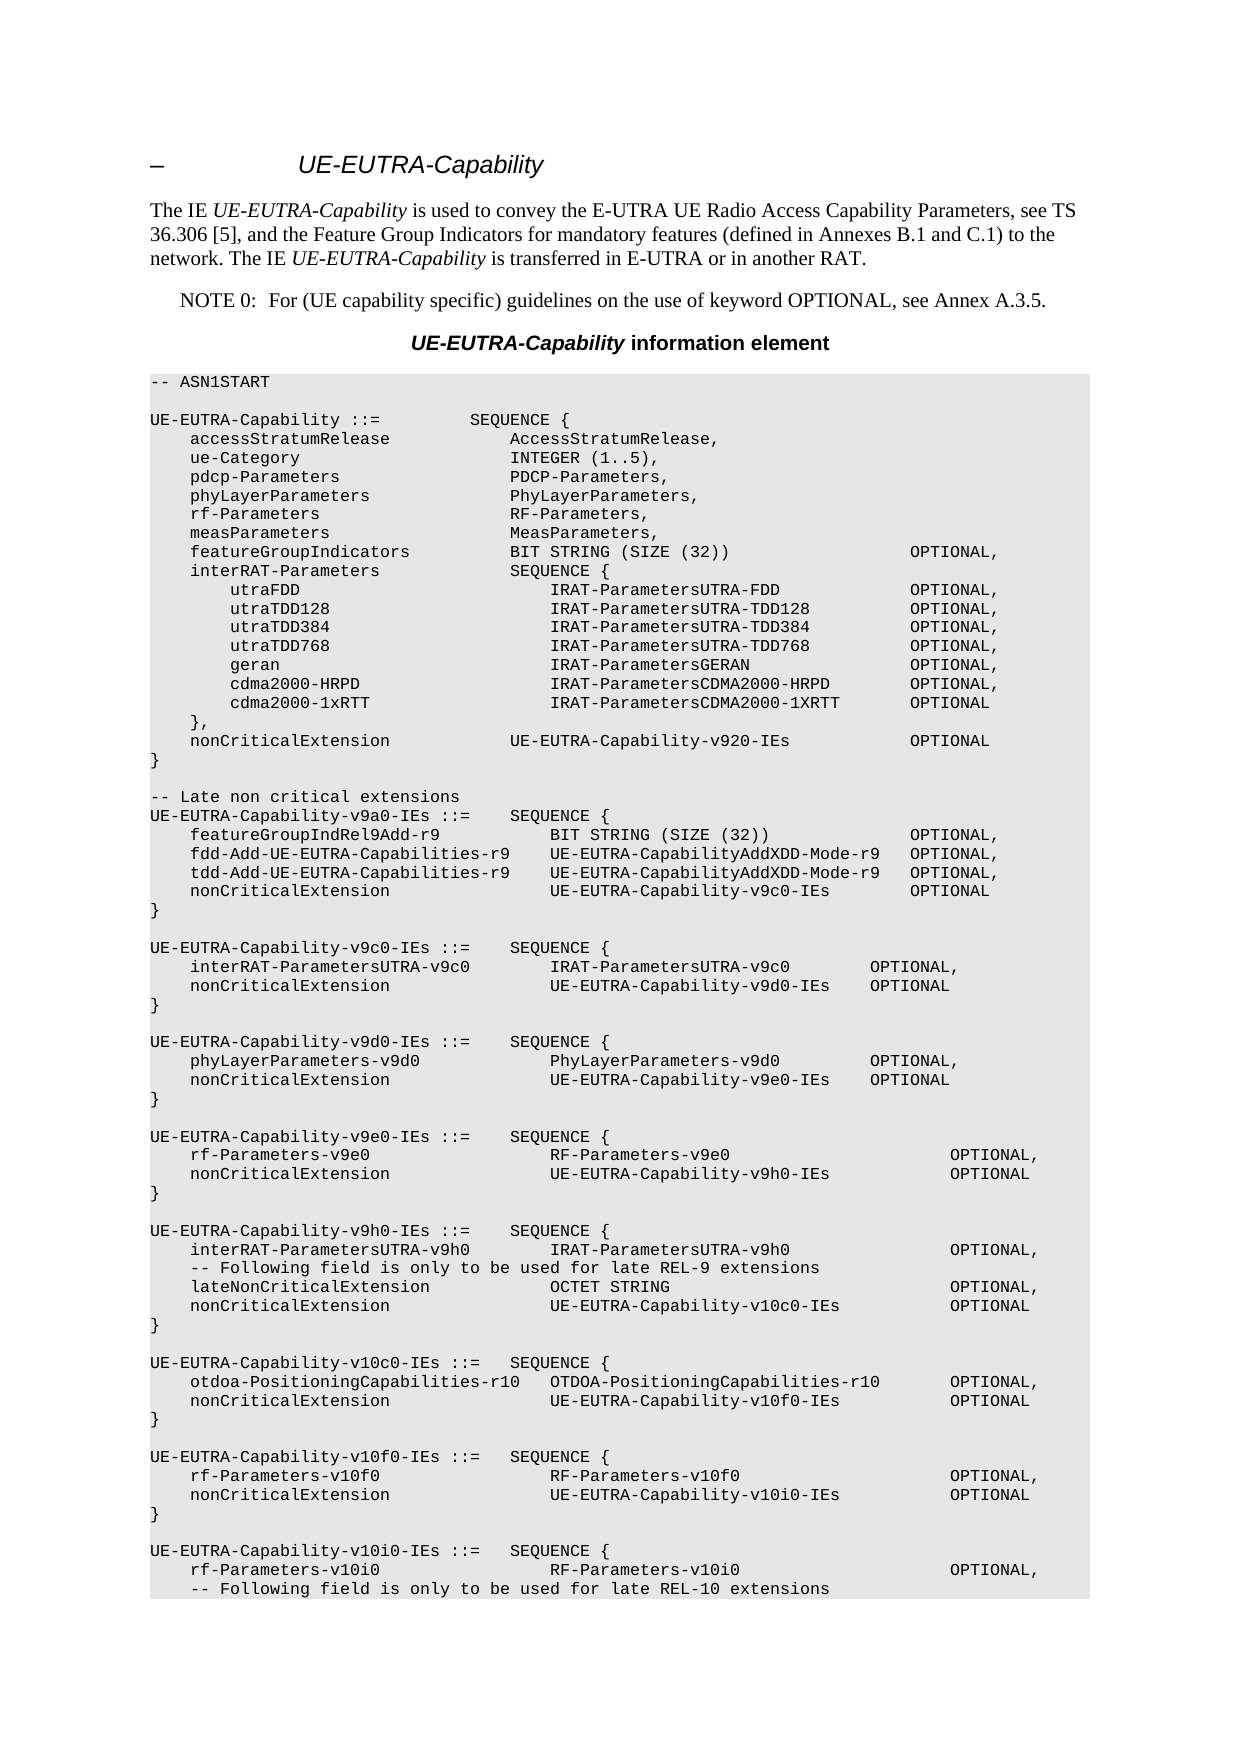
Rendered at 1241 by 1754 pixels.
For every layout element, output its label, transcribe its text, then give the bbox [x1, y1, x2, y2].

text otdoa-PositioningCapabilities-r10 OTDOA-PositioningCapabilities-r10 OPTIONAL, [150, 1373, 1090, 1392]
text measParameters MeasParameters, [150, 525, 1090, 544]
text utraTDD384 IRAT-ParametersUTRA-TDD384 OPTIONAL, [150, 619, 1090, 638]
text } [150, 1090, 1090, 1109]
text rf-Parameters-v10f0 RF-Parameters-v10f0 OPTIONAL, [150, 1467, 1090, 1486]
text nonCriticalExtension UE-EUTRA-Capability-v10f0-IEs OPTIONAL [150, 1392, 1090, 1411]
text rf-Parameters-v9e0 RF-Parameters-v9e0 OPTIONAL, [150, 1147, 1090, 1166]
text nonCriticalExtension UE-EUTRA-Capability-v9d0-IEs OPTIONAL [150, 977, 1090, 996]
text featureGroupIndicators BIT STRING (SIZE (32)) OPTIONAL, [150, 544, 1090, 562]
text utraFDD IRAT-ParametersUTRA-FDD OPTIONAL, [150, 581, 1090, 600]
text UE-EUTRA-Capability-v9d0-IEs ::= SEQUENCE { [150, 1034, 1090, 1053]
text -- Following field is only to be used for late REL-9 extensions [150, 1260, 1090, 1279]
text nonCriticalExtension UE-EUTRA-Capability-v9c0-IEs OPTIONAL [150, 883, 1090, 902]
text interRAT-ParametersUTRA-v9h0 IRAT-ParametersUTRA-v9h0 OPTIONAL, [150, 1241, 1090, 1260]
text nonCriticalExtension UE-EUTRA-Capability-v10i0-IEs OPTIONAL [150, 1486, 1090, 1505]
text The IE UE-EUTRA-Capability is used to convey the E-UTRA UE Radio Access Capability Parameters, see TS 36.306 [5], and the Feature Group Indicators for mandatory features (defined in Annexes B.1 and C.1) to the network. The IE UE-EUTRA-Capability is transferred in E-UTRA or in another RAT. [150, 197, 1090, 270]
text UE-EUTRA-Capability ::= SEQUENCE { [150, 412, 1090, 431]
text nonCriticalExtension UE-EUTRA-Capability-v920-IEs OPTIONAL [150, 732, 1090, 751]
text rf-Parameters-v10i0 RF-Parameters-v10i0 OPTIONAL, [150, 1562, 1090, 1581]
text -- Late non critical extensions [150, 789, 1090, 808]
text UE-EUTRA-Capability-v10c0-IEs ::= SEQUENCE { [150, 1354, 1090, 1373]
text } [150, 1411, 1090, 1430]
text nonCriticalExtension UE-EUTRA-Capability-v9h0-IEs OPTIONAL [150, 1166, 1090, 1185]
text interRAT-Parameters SEQUENCE { [150, 562, 1090, 581]
text nonCriticalExtension UE-EUTRA-Capability-v10c0-IEs OPTIONAL [150, 1298, 1090, 1317]
text UE-EUTRA-Capability-v9c0-IEs ::= SEQUENCE { [150, 939, 1090, 958]
text tdd-Add-UE-EUTRA-Capabilities-r9 UE-EUTRA-CapabilityAddXDD-Mode-r9 OPTIONAL, [150, 864, 1090, 883]
text } [150, 902, 1090, 921]
text featureGroupIndRel9Add-r9 BIT STRING (SIZE (32)) OPTIONAL, [150, 826, 1090, 845]
text cdma2000-HRPD IRAT-ParametersCDMA2000-HRPD OPTIONAL, [150, 676, 1090, 694]
text ue-Category INTEGER (1..5), [150, 449, 1090, 468]
text UE-EUTRA-Capability-v9h0-IEs ::= SEQUENCE { [150, 1222, 1090, 1241]
text NOTE 0: For (UE capability specific) guidelines on the use of keyword OPTIONAL, see Annex A.3.5. [179, 288, 1090, 312]
text -- Following field is only to be used for late REL-10 extensions [150, 1581, 1090, 1599]
text rf-Parameters RF-Parameters, [150, 506, 1090, 525]
text accessStratumRelease AccessStratumRelease, [150, 431, 1090, 449]
text interRAT-ParametersUTRA-v9c0 IRAT-ParametersUTRA-v9c0 OPTIONAL, [150, 958, 1090, 977]
text UE-EUTRA-Capability-v10i0-IEs ::= SEQUENCE { [150, 1543, 1090, 1562]
text utraTDD768 IRAT-ParametersUTRA-TDD768 OPTIONAL, [150, 638, 1090, 657]
text UE-EUTRA-Capability-v10f0-IEs ::= SEQUENCE { [150, 1449, 1090, 1467]
text cdma2000-1xRTT IRAT-ParametersCDMA2000-1XRTT OPTIONAL [150, 694, 1090, 713]
text } [150, 751, 1090, 770]
text -- ASN1START [150, 374, 1090, 393]
text phyLayerParameters PhyLayerParameters, [150, 487, 1090, 506]
text – UE-EUTRA-Capability [150, 150, 1090, 179]
text }, [150, 713, 1090, 732]
text } [150, 996, 1090, 1015]
text } [150, 1505, 1090, 1524]
text UE-EUTRA-Capability information element [150, 331, 1090, 355]
text } [150, 1317, 1090, 1336]
text geran IRAT-ParametersGERAN OPTIONAL, [150, 657, 1090, 676]
text utraTDD128 IRAT-ParametersUTRA-TDD128 OPTIONAL, [150, 600, 1090, 619]
text pdcp-Parameters PDCP-Parameters, [150, 468, 1090, 487]
text lateNonCriticalExtension OCTET STRING OPTIONAL, [150, 1279, 1090, 1298]
text nonCriticalExtension UE-EUTRA-Capability-v9e0-IEs OPTIONAL [150, 1072, 1090, 1090]
text UE-EUTRA-Capability-v9e0-IEs ::= SEQUENCE { [150, 1128, 1090, 1147]
text phyLayerParameters-v9d0 PhyLayerParameters-v9d0 OPTIONAL, [150, 1053, 1090, 1072]
text } [150, 1185, 1090, 1203]
text fdd-Add-UE-EUTRA-Capabilities-r9 UE-EUTRA-CapabilityAddXDD-Mode-r9 OPTIONAL, [150, 845, 1090, 864]
text UE-EUTRA-Capability-v9a0-IEs ::= SEQUENCE { [150, 808, 1090, 826]
